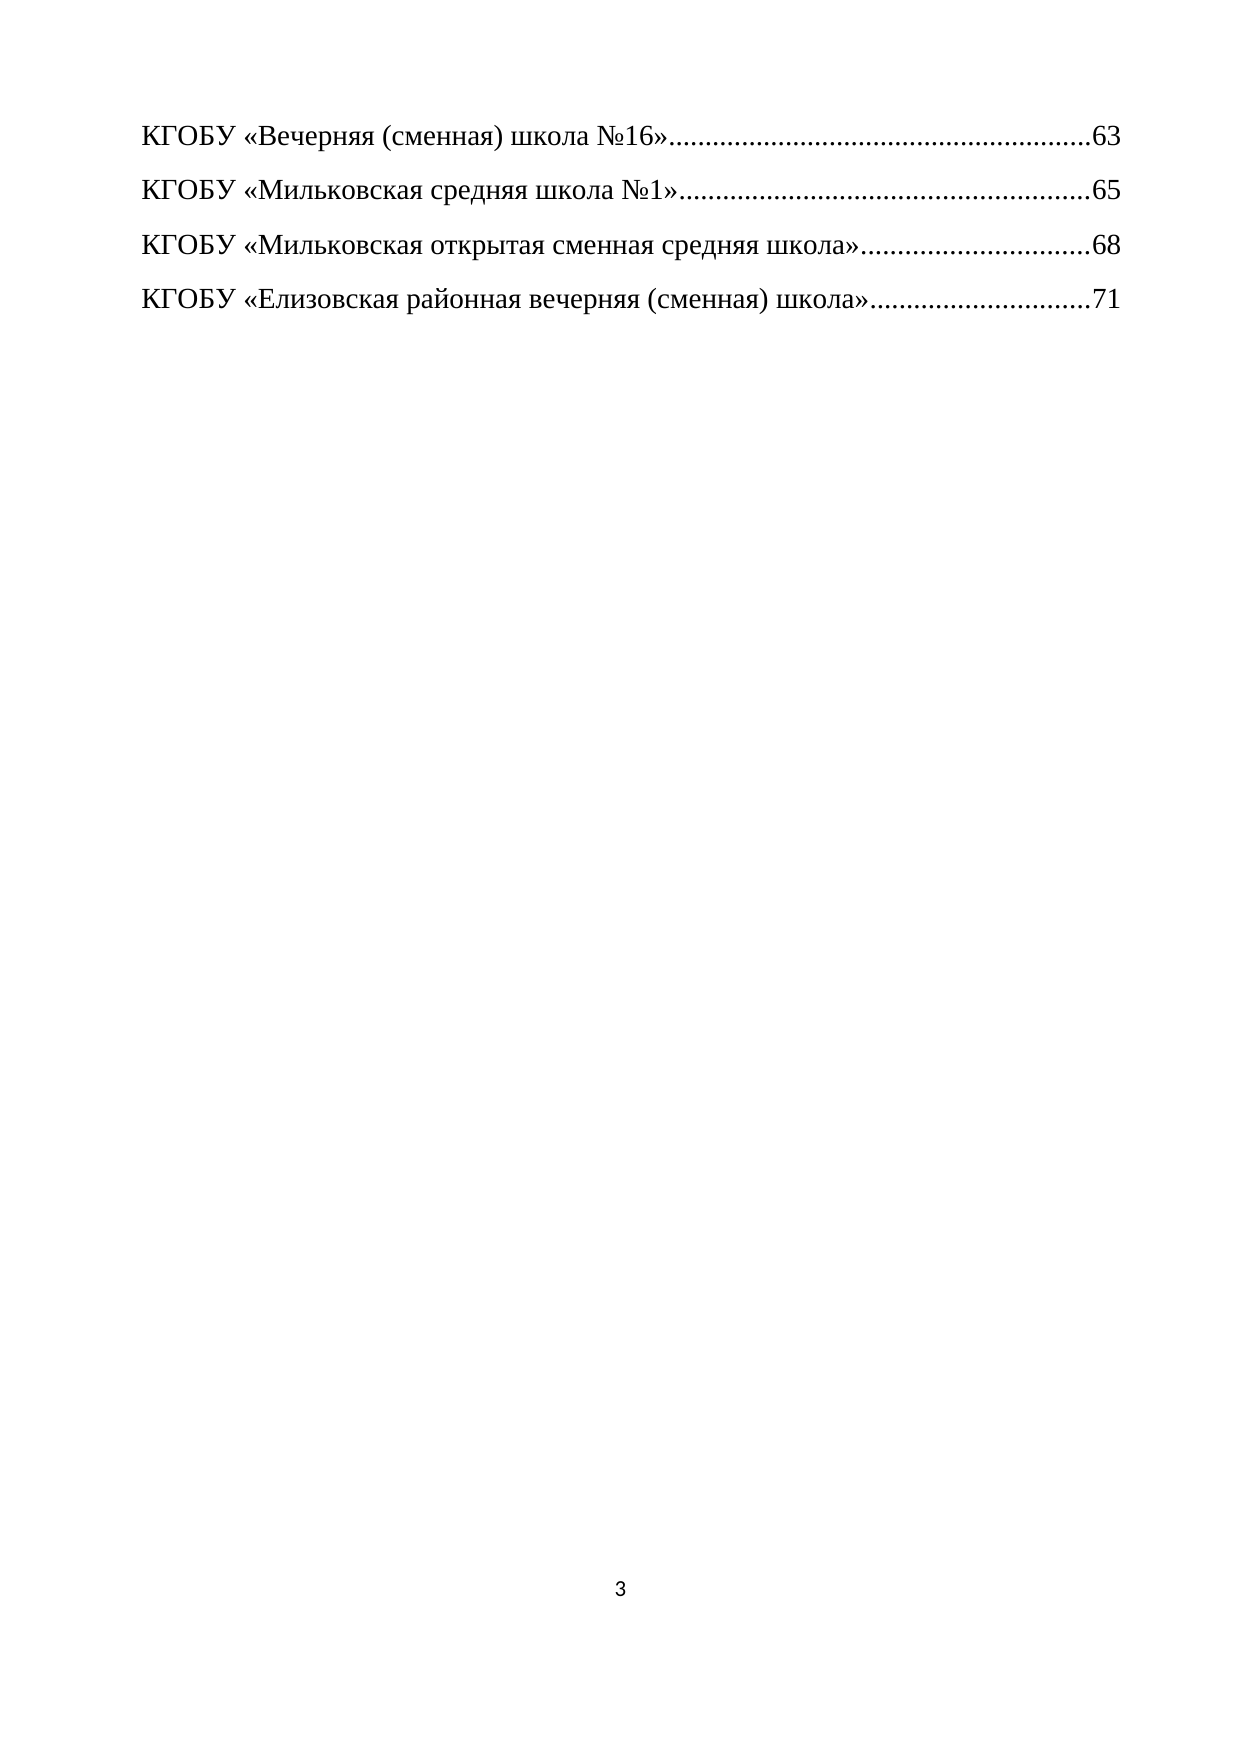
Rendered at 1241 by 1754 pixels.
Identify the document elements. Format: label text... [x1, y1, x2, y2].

text КГОБУ «Елизовская районная вечерняя (сменная) школа» 71 [141, 281, 1122, 315]
text КГОБУ «Мильковская средняя школа №1» 65 [141, 172, 1122, 206]
text КГОБУ «Вечерняя (сменная) школа №16» 63 [141, 118, 1122, 152]
text КГОБУ «Мильковская открытая сменная средняя школа» 68 [141, 227, 1122, 260]
